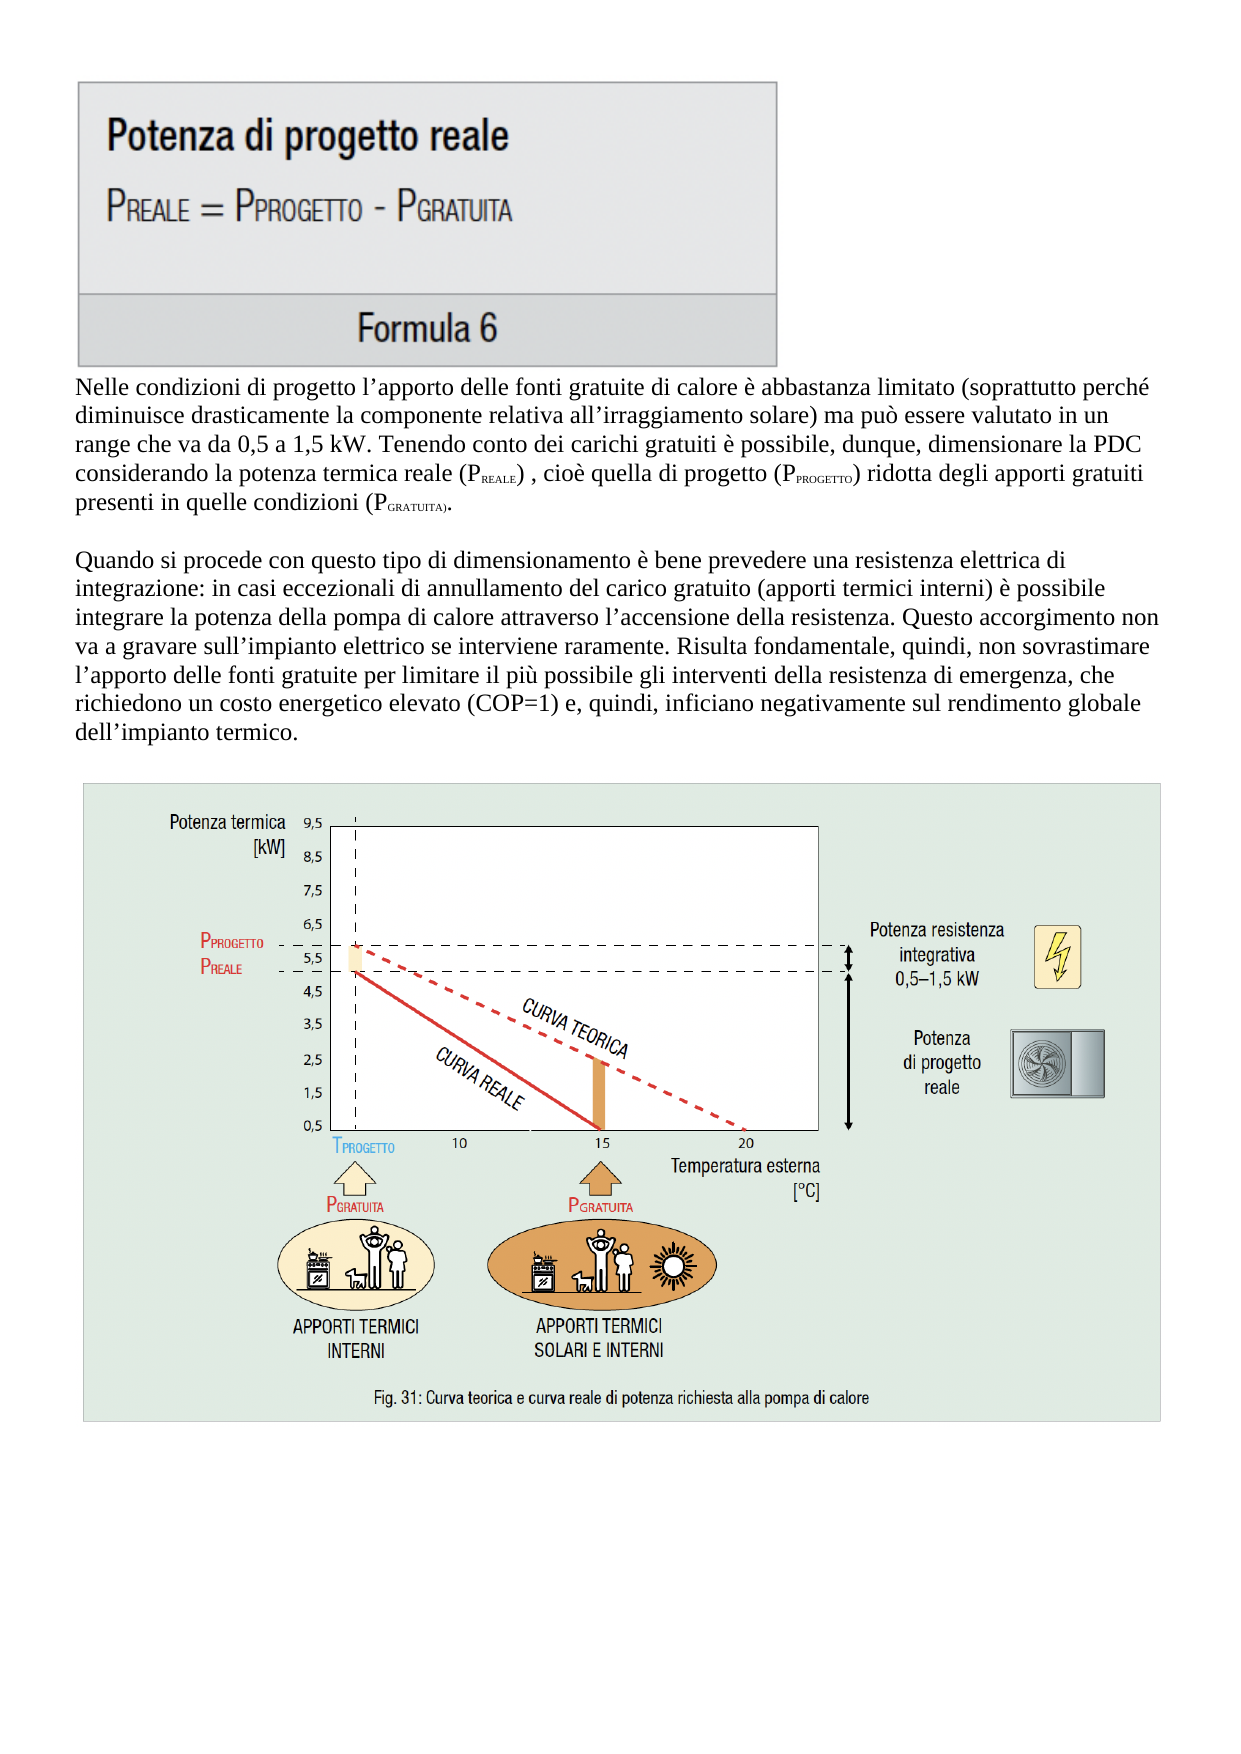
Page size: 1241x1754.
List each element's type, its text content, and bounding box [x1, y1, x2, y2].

picture [75, 75, 784, 372]
text Quando si procede con questo tipo di dimensionamento è bene prevedere una resistenza elettrica di integrazione: in casi eccezionali di annullamento del carico gratuito (apporti termici interni) è possibile integrare la potenza della pompa di calore attraverso l’accensione della resistenza. Questo accorgimento non va a gravare sull’impianto elettrico se interviene raramente. Risulta fondamentale, quindi, non sovrastimare l’apporto delle fonti gratuite per limitare il più possibile gli interventi della resistenza di emergenza, che richiedono un costo energetico elevato (COP=1) e, quindi, inficiano negativamente sul rendimento globale dell’impianto termico. [75, 545, 1165, 746]
text Nelle condizioni di progetto l’apporto delle fonti gratuite di calore è abbastanza limitato (soprattutto perché diminuisce drasticamente la componente relativa all’irraggiamento solare) ma può essere valutato in un range che va da 0,5 a 1,5 kW. Tenendo conto dei carichi gratuiti è possibile, dunque, dimensionare la PDC considerando la potenza termica reale (PREALE) , cioè quella di progetto (PPROGETTO) ridotta degli apporti gratuiti presenti in quelle condizioni (PGRATUITA). [75, 372, 1165, 516]
picture [75, 775, 1166, 1427]
